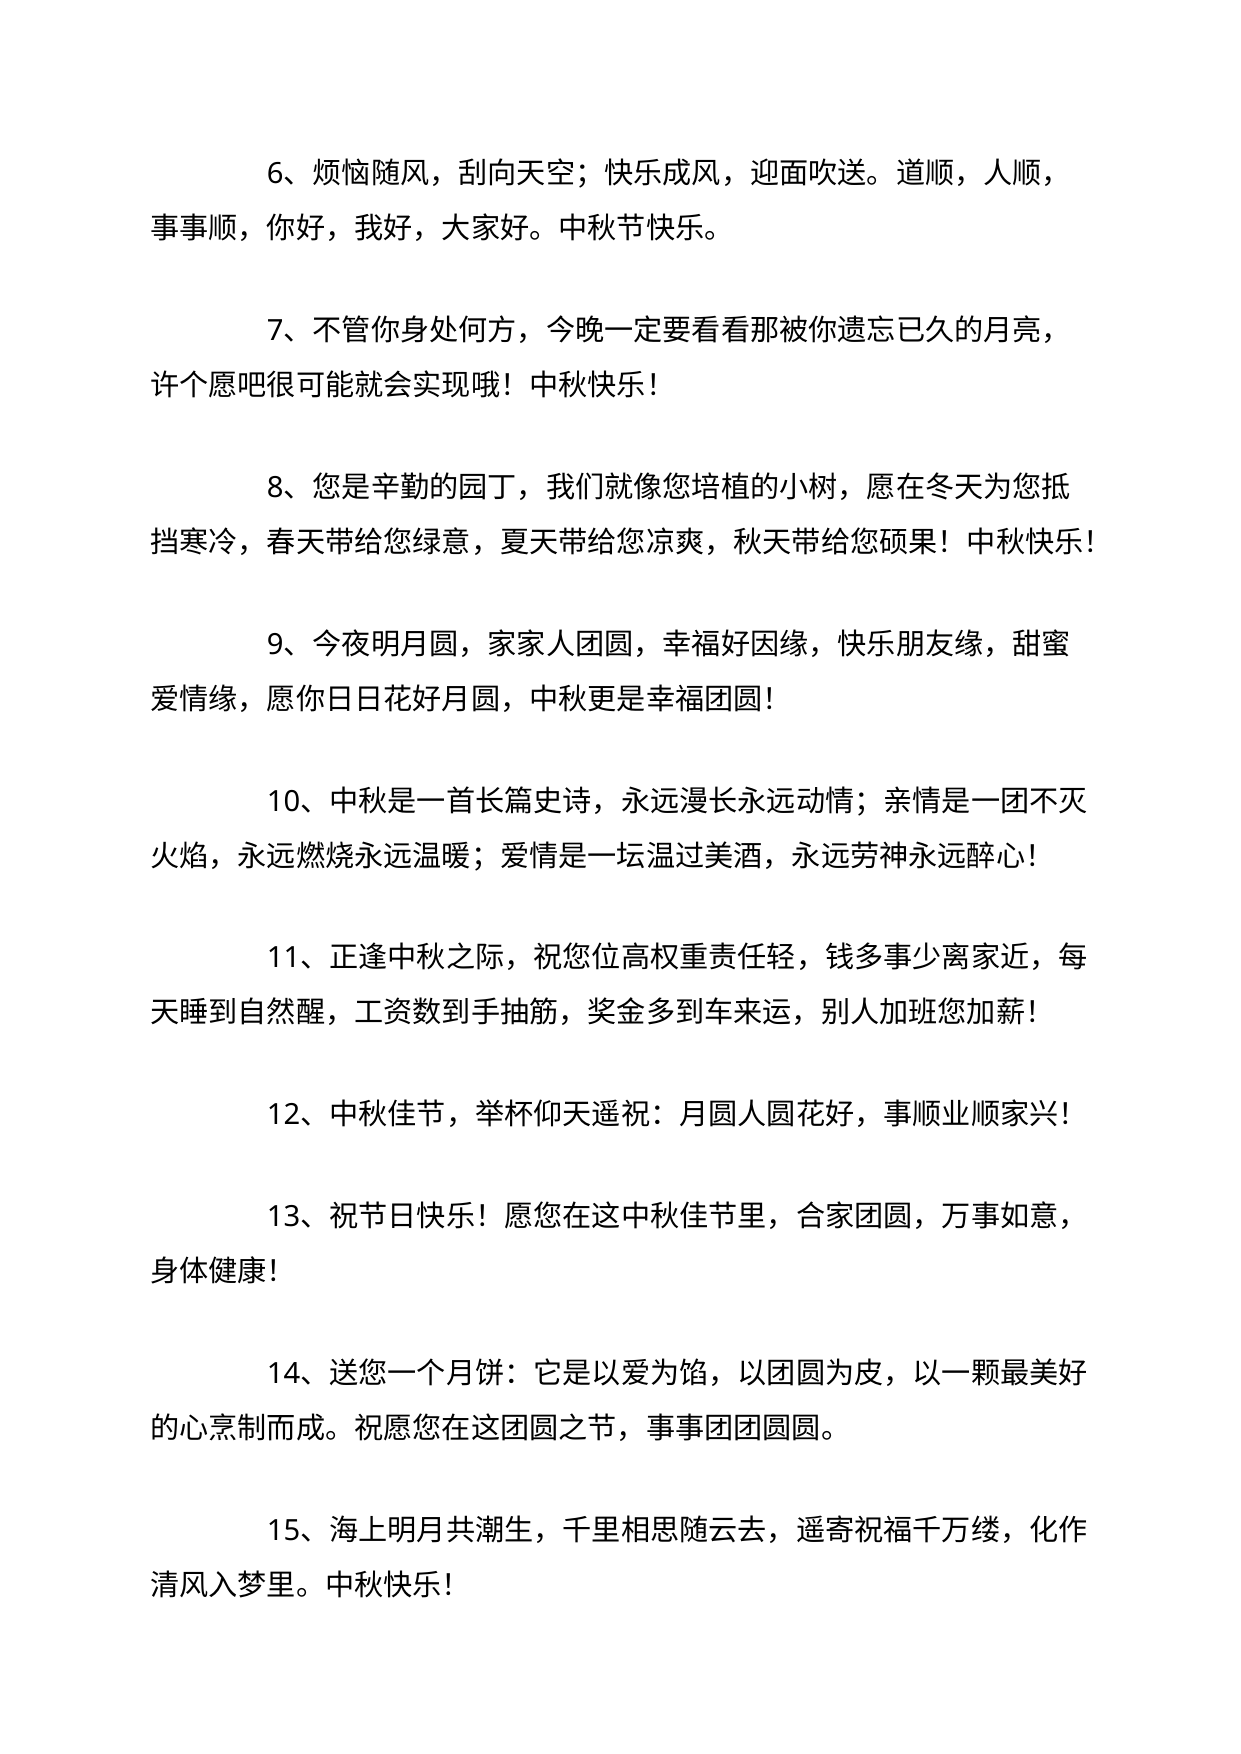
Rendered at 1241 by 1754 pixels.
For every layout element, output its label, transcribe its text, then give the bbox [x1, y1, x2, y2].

text 13、祝节日快乐！愿您在这中秋佳节里，合家团圆，万事如意，身体健康！ [150, 1193, 1090, 1290]
text 12、中秋佳节，举杯仰天遥祝：月圆人圆花好，事顺业顺家兴！ [150, 1091, 1090, 1133]
text 8、您是辛勤的园丁，我们就像您培植的小树，愿在冬天为您抵挡寒冷，春天带给您绿意，夏天带给您凉爽，秋天带给您硕果！中秋快乐！ [150, 463, 1090, 561]
text 14、送您一个月饼：它是以爱为馅，以团圆为皮，以一颗最美好的心烹制而成。祝愿您在这团圆之节，事事团团圆圆。 [150, 1349, 1090, 1447]
text 6、烦恼随风，刮向天空；快乐成风，迎面吹送。道顺，人顺，事事顺，你好，我好，大家好。中秋节快乐。 [150, 150, 1090, 247]
text 11、正逢中秋之际，祝您位高权重责任轻，钱多事少离家近，每天睡到自然醒，工资数到手抽筋，奖金多到车来运，别人加班您加薪！ [150, 934, 1090, 1031]
text 15、海上明月共潮生，千里相思随云去，遥寄祝福千万缕，化作清风入梦里。中秋快乐！ [150, 1506, 1090, 1603]
text 10、中秋是一首长篇史诗，永远漫长永远动情；亲情是一团不灭火焰，永远燃烧永远温暖；爱情是一坛温过美酒，永远劳神永远醉心！ [150, 777, 1090, 874]
text 9、今夜明月圆，家家人团圆，幸福好因缘，快乐朋友缘，甜蜜爱情缘，愿你日日花好月圆，中秋更是幸福团圆！ [150, 620, 1090, 718]
text 7、不管你身处何方，今晚一定要看看那被你遗忘已久的月亮，许个愿吧很可能就会实现哦！中秋快乐！ [150, 307, 1090, 404]
